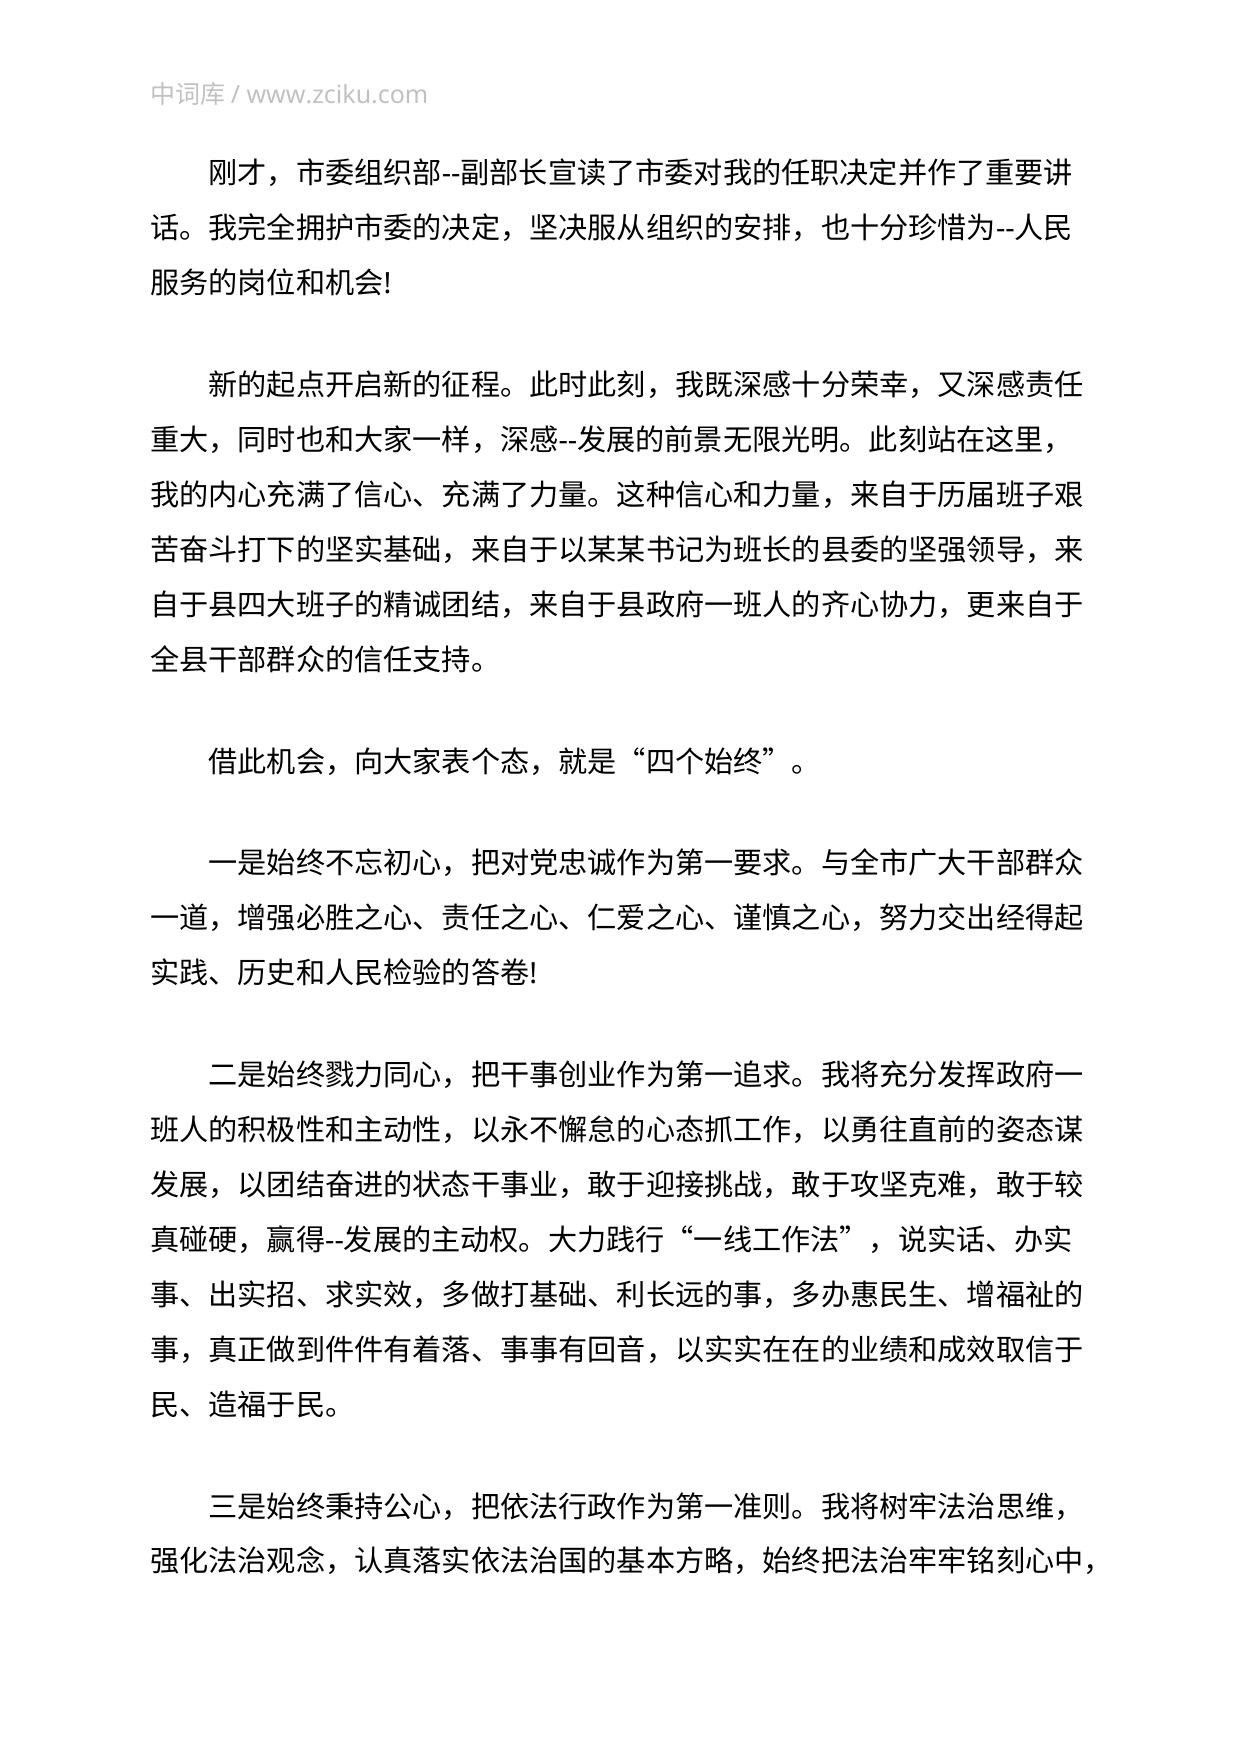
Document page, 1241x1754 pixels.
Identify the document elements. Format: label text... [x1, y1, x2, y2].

text 一是始终不忘初心，把对党忠诚作为第一要求。与全市广大干部群众一道，增强必胜之心、责任之心、仁爱之心、谨慎之心，努力交出经得起实践、历史和人民检验的答卷! [150, 840, 1090, 992]
text 新的起点开启新的征程。此时此刻，我既深感十分荣幸，又深感责任重大，同时也和大家一样，深感--发展的前景无限光明。此刻站在这里，我的内心充满了信心、充满了力量。这种信心和力量，来自于历届班子艰苦奋斗打下的坚实基础，来自于以某某书记为班长的县委的坚强领导，来自于县四大班子的精诚团结，来自于县政府一班人的齐心协力，更来自于全县干部群众的信任支持。 [150, 362, 1090, 679]
text 刚才，市委组织部--副部长宣读了市委对我的任职决定并作了重要讲话。我完全拥护市委的决定，坚决服从组织的安排，也十分珍惜为--人民服务的岗位和机会! [150, 150, 1090, 302]
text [150, 1483, 1090, 1580]
text 二是始终戮力同心，把干事创业作为第一追求。我将充分发挥政府一班人的积极性和主动性，以永不懈怠的心态抓工作，以勇往直前的姿态谋发展，以团结奋进的状态干事业，敢于迎接挑战，敢于攻坚克难，敢于较真碰硬，赢得--发展的主动权。大力践行“一线工作法”，说实话、办实事、出实招、求实效，多做打基础、利长远的事，多办惠民生、增福祉的事，真正做到件件有着落、事事有回音，以实实在在的业绩和成效取信于民、造福于民。 [150, 1052, 1090, 1424]
text 借此机会，向大家表个态，就是“四个始终”。 [150, 738, 1090, 781]
